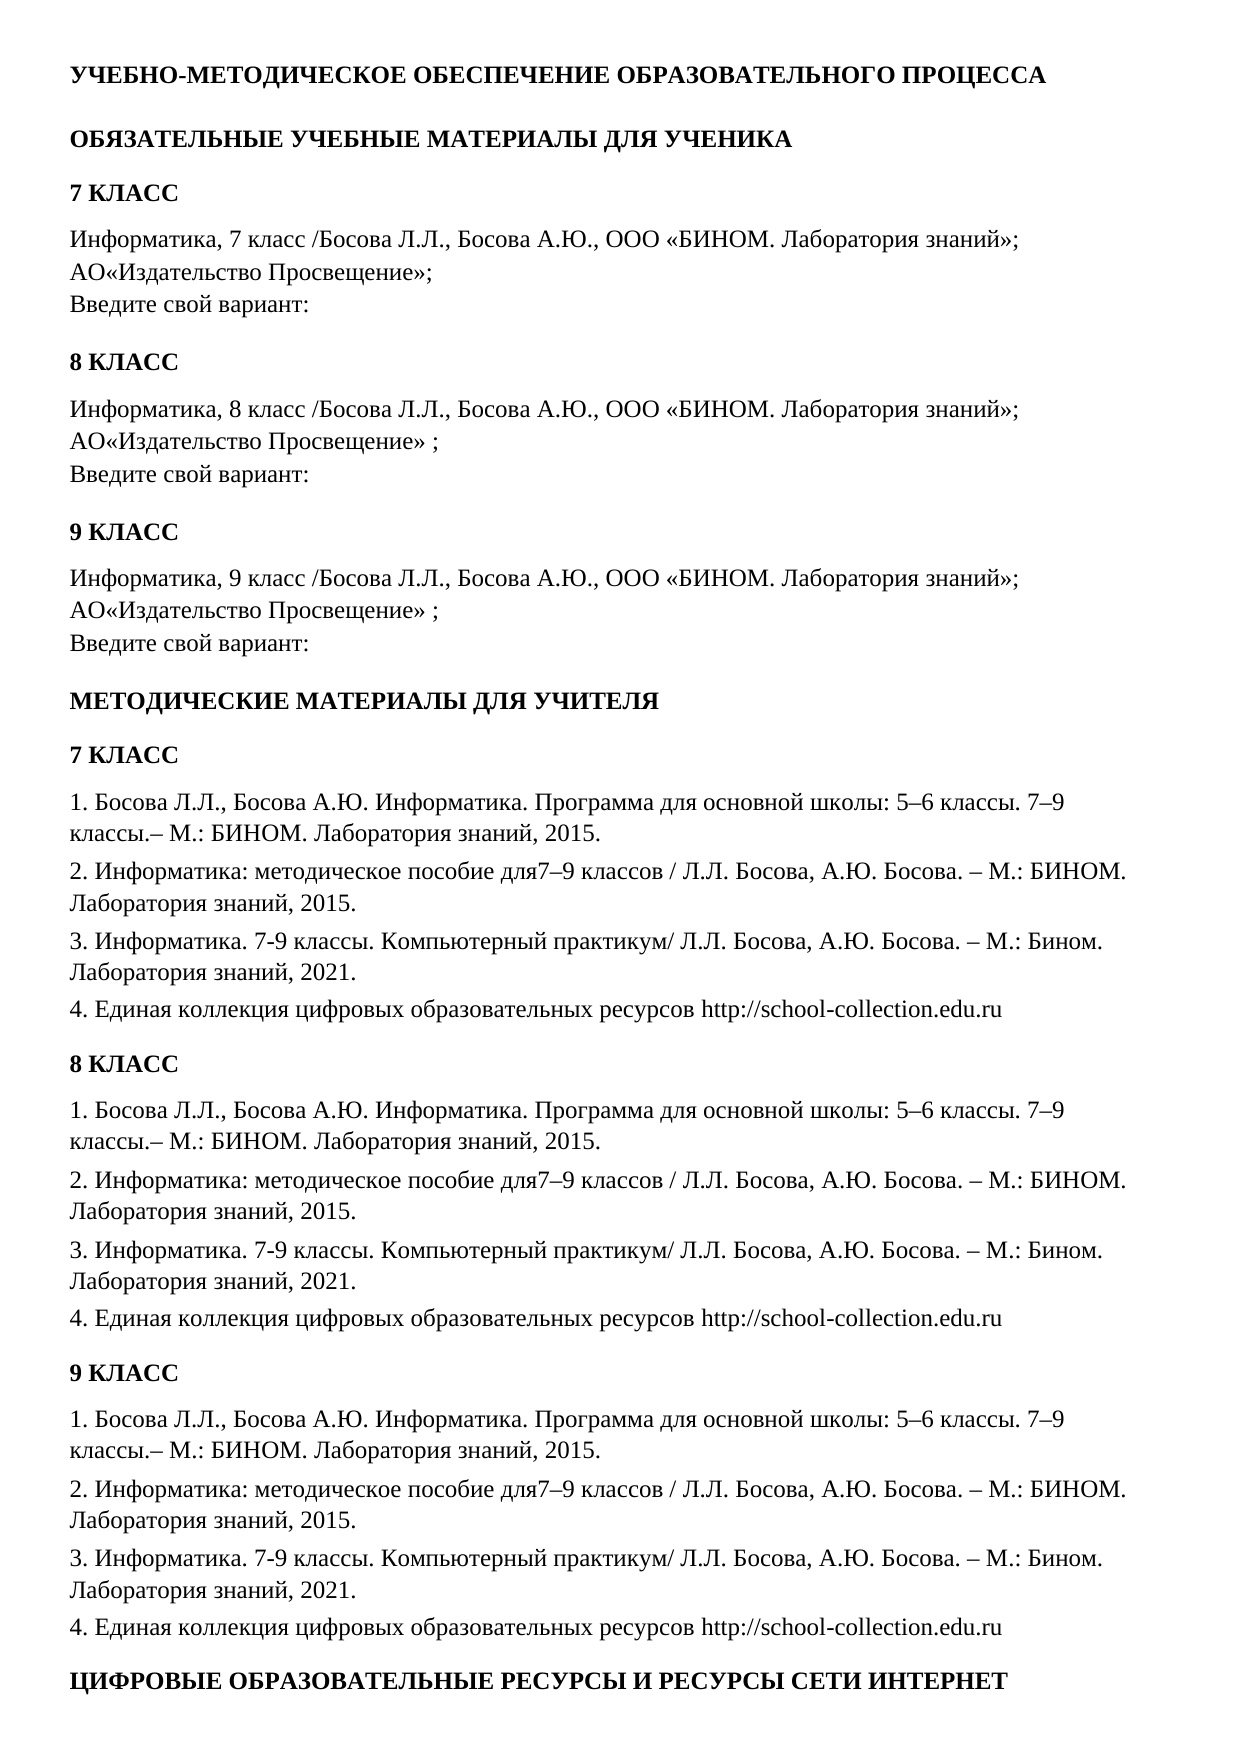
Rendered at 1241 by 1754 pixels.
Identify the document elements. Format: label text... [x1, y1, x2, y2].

text ОБЯЗАТЕЛЬНЫЕ УЧЕБНЫЕ МАТЕРИАЛЫ ДЛЯ УЧЕНИКА [69, 125, 1172, 153]
text 1. Босова Л.Л., Босова А.Ю. Информатика. Программа для основной школы: 5–6 классы. 7–9 классы.– М.: БИНОМ. Лаборатория знаний, 2015. [69, 787, 1157, 847]
text 1. Босова Л.Л., Босова А.Ю. Информатика. Программа для основной школы: 5–6 классы. 7–9 классы.– М.: БИНОМ. Лаборатория знаний, 2015. [69, 1404, 1157, 1464]
text МЕТОДИЧЕСКИЕ МАТЕРИАЛЫ ДЛЯ УЧИТЕЛЯ [69, 687, 1172, 715]
text ЦИФРОВЫЕ ОБРАЗОВАТЕЛЬНЫЕ РЕСУРСЫ И РЕСУРСЫ СЕТИ ИНТЕРНЕТ [69, 1668, 1172, 1695]
text 4. Единая коллекция цифровых образовательных ресурсов http://school-collection.edu.ru [69, 996, 1172, 1023]
text 9 КЛАСС [69, 518, 1172, 546]
text 8 КЛАСС [69, 349, 1172, 376]
text Информатика, 8 класс /Босова Л.Л., Босова А.Ю., ООО «БИНОМ. Лаборатория знаний»; АО«Издательство Просвещение» ; Введите свой вариант: [69, 394, 1067, 487]
text 2. Информатика: методическое пособие для7–9 классов / Л.Л. Босова, А.Ю. Босова. – М.: БИНОМ. Лаборатория знаний, 2015. [69, 856, 1142, 916]
text УЧЕБНО-МЕТОДИЧЕСКОЕ ОБЕСПЕЧЕНИЕ ОБРАЗОВАТЕЛЬНОГО ПРОЦЕССА [69, 62, 1172, 89]
text Информатика, 7 класс /Босова Л.Л., Босова А.Ю., ООО «БИНОМ. Лаборатория знаний»; АО«Издательство Просвещение»; Введите свой вариант: [69, 224, 1067, 318]
text 9 КЛАСС [69, 1359, 1172, 1387]
text 2. Информатика: методическое пособие для7–9 классов / Л.Л. Босова, А.Ю. Босова. – М.: БИНОМ. Лаборатория знаний, 2015. [69, 1165, 1142, 1225]
text 7 КЛАСС [69, 180, 1172, 207]
text 3. Информатика. 7-9 классы. Компьютерный практикум/ Л.Л. Босова, А.Ю. Босова. – М.: Бином. Лаборатория знаний, 2021. [69, 1235, 1112, 1295]
text Информатика, 9 класс /Босова Л.Л., Босова А.Ю., ООО «БИНОМ. Лаборатория знаний»; АО«Издательство Просвещение» ; Введите свой вариант: [69, 563, 1067, 656]
text 8 КЛАСС [69, 1051, 1172, 1078]
text 2. Информатика: методическое пособие для7–9 классов / Л.Л. Босова, А.Ю. Босова. – М.: БИНОМ. Лаборатория знаний, 2015. [69, 1474, 1142, 1534]
text 1. Босова Л.Л., Босова А.Ю. Информатика. Программа для основной школы: 5–6 классы. 7–9 классы.– М.: БИНОМ. Лаборатория знаний, 2015. [69, 1095, 1157, 1155]
text 7 КЛАСС [69, 742, 1172, 769]
text 3. Информатика. 7-9 классы. Компьютерный практикум/ Л.Л. Босова, А.Ю. Босова. – М.: Бином. Лаборатория знаний, 2021. [69, 1543, 1112, 1603]
text 3. Информатика. 7-9 классы. Компьютерный практикум/ Л.Л. Босова, А.Ю. Босова. – М.: Бином. Лаборатория знаний, 2021. [69, 926, 1112, 986]
text 4. Единая коллекция цифровых образовательных ресурсов http://school-collection.edu.ru [69, 1305, 1172, 1332]
text 4. Единая коллекция цифровых образовательных ресурсов http://school-collection.edu.ru [69, 1613, 1172, 1641]
